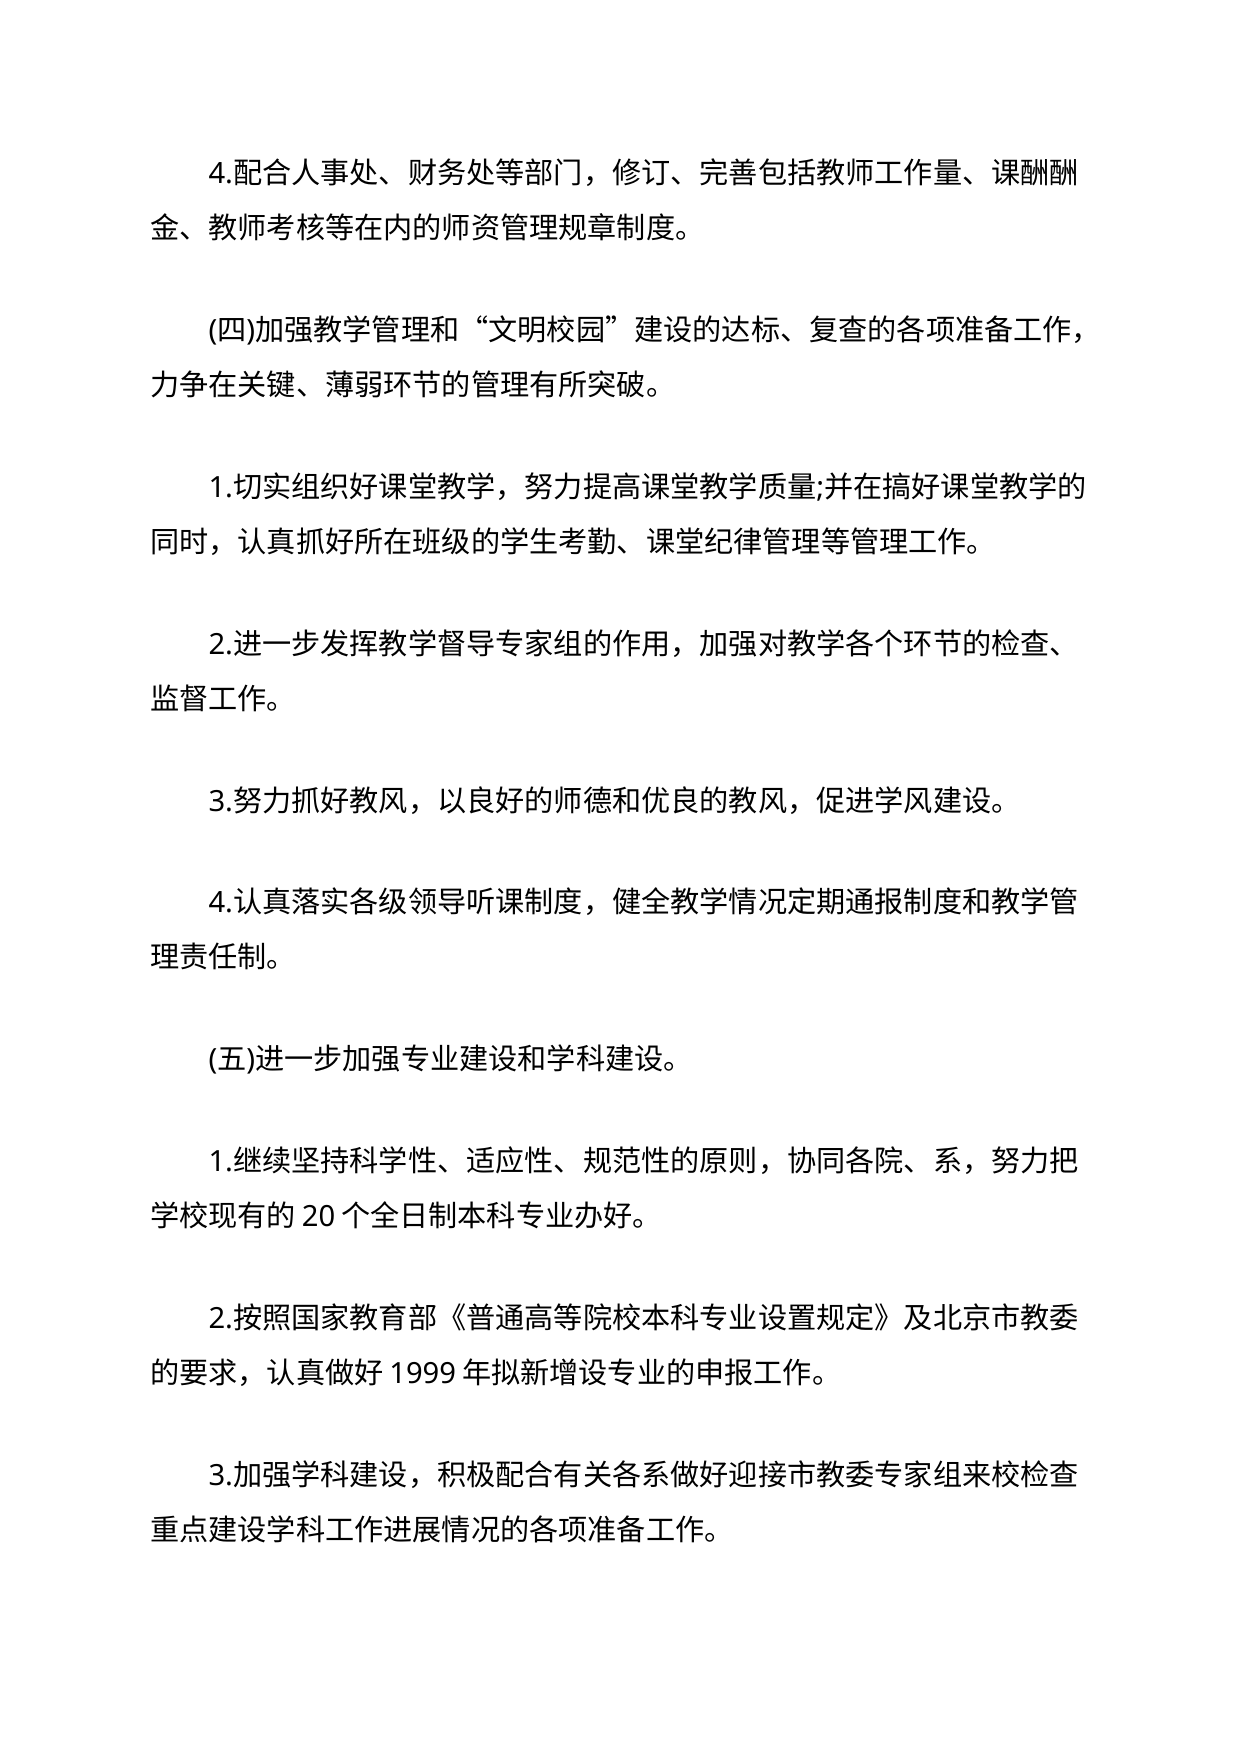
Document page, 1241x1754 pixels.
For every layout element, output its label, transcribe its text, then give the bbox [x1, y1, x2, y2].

text 2.进一步发挥教学督导专家组的作用，加强对教学各个环节的检查、监督工作。 [150, 620, 1090, 718]
text (五)进一步加强专业建设和学科建设。 [150, 1036, 1090, 1078]
text 3.加强学科建设，积极配合有关各系做好迎接市教委专家组来校检查重点建设学科工作进展情况的各项准备工作。 [150, 1452, 1090, 1549]
text 3.努力抓好教风，以良好的师德和优良的教风，促进学风建设。 [150, 777, 1090, 819]
text 1.继续坚持科学性、适应性、规范性的原则，协同各院、系，努力把学校现有的20个全日制本科专业办好。 [150, 1138, 1090, 1235]
text 1.切实组织好课堂教学，努力提高课堂教学质量;并在搞好课堂教学的同时，认真抓好所在班级的学生考勤、课堂纪律管理等管理工作。 [150, 463, 1090, 561]
text 4.认真落实各级领导听课制度，健全教学情况定期通报制度和教学管理责任制。 [150, 879, 1090, 976]
text 2.按照国家教育部《普通高等院校本科专业设置规定》及北京市教委的要求，认真做好1999年拟新增设专业的申报工作。 [150, 1295, 1090, 1392]
text (四)加强教学管理和“文明校园”建设的达标、复查的各项准备工作，力争在关键、薄弱环节的管理有所突破。 [150, 307, 1090, 404]
text 4.配合人事处、财务处等部门，修订、完善包括教师工作量、课酬酬金、教师考核等在内的师资管理规章制度。 [150, 150, 1090, 247]
